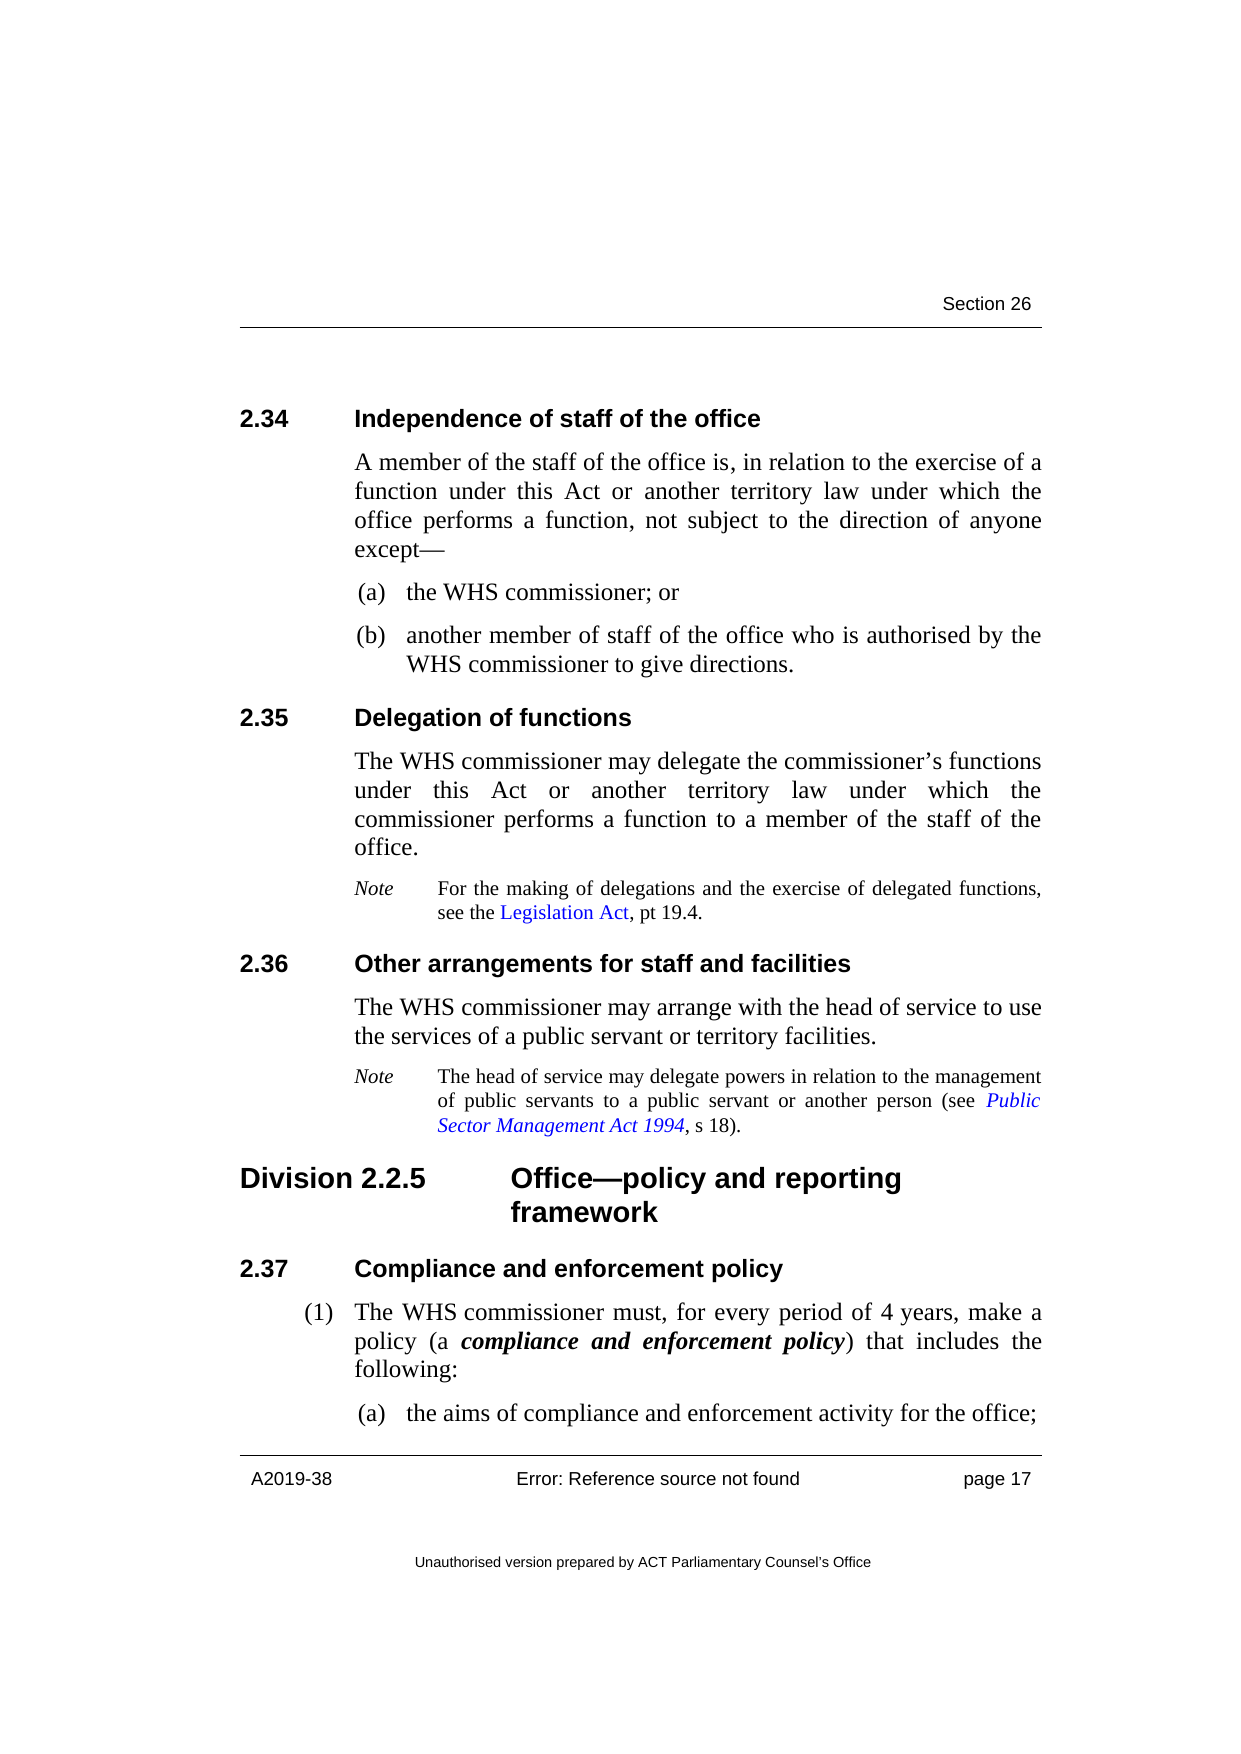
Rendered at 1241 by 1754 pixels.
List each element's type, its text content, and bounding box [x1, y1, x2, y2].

subtitle 2.35 Delegation of functions [239, 703, 1042, 732]
text Note The head of service may delegate powers in relation to the management of public servants to a public servant or another person (see Public Sector Management Act 1994, s 18). [354, 1064, 1042, 1137]
text (b) another member of staff of the office who is authorised by the WHS commissioner to give directions. [239, 620, 1042, 678]
text The WHS commissioner may arrange with the head of service to use the services of a public servant or territory facilities. [354, 992, 1042, 1050]
text Note For the making of delegations and the exercise of delegated functions, see the Legislation Act, pt 19.4. [354, 876, 1042, 924]
text (a) the WHS commissioner; or [239, 577, 1042, 606]
text (1) The WHS commissioner must, for every period of 4 years, make a policy (a compliance and enforcement policy) that includes the following: [239, 1297, 1042, 1383]
subtitle 2.34 Independence of staff of the office [239, 404, 1042, 433]
text (a) the aims of compliance and enforcement activity for the office; [239, 1398, 1042, 1427]
text Division 2.2.5 Office—policy and reporting framework [239, 1162, 1042, 1229]
subtitle 2.36 Other arrangements for staff and facilities [239, 949, 1042, 978]
text The WHS commissioner may delegate the commissioner’s functions under this Act or another territory law under which the commissioner performs a function to a member of the staff of the office. [354, 746, 1042, 861]
text A member of the staff of the office is, in relation to the exercise of a function under this Act or another territory law under which the office performs a function, not subject to the direction of anyone except— [354, 447, 1042, 562]
subtitle 2.37 Compliance and enforcement policy [239, 1254, 1042, 1282]
